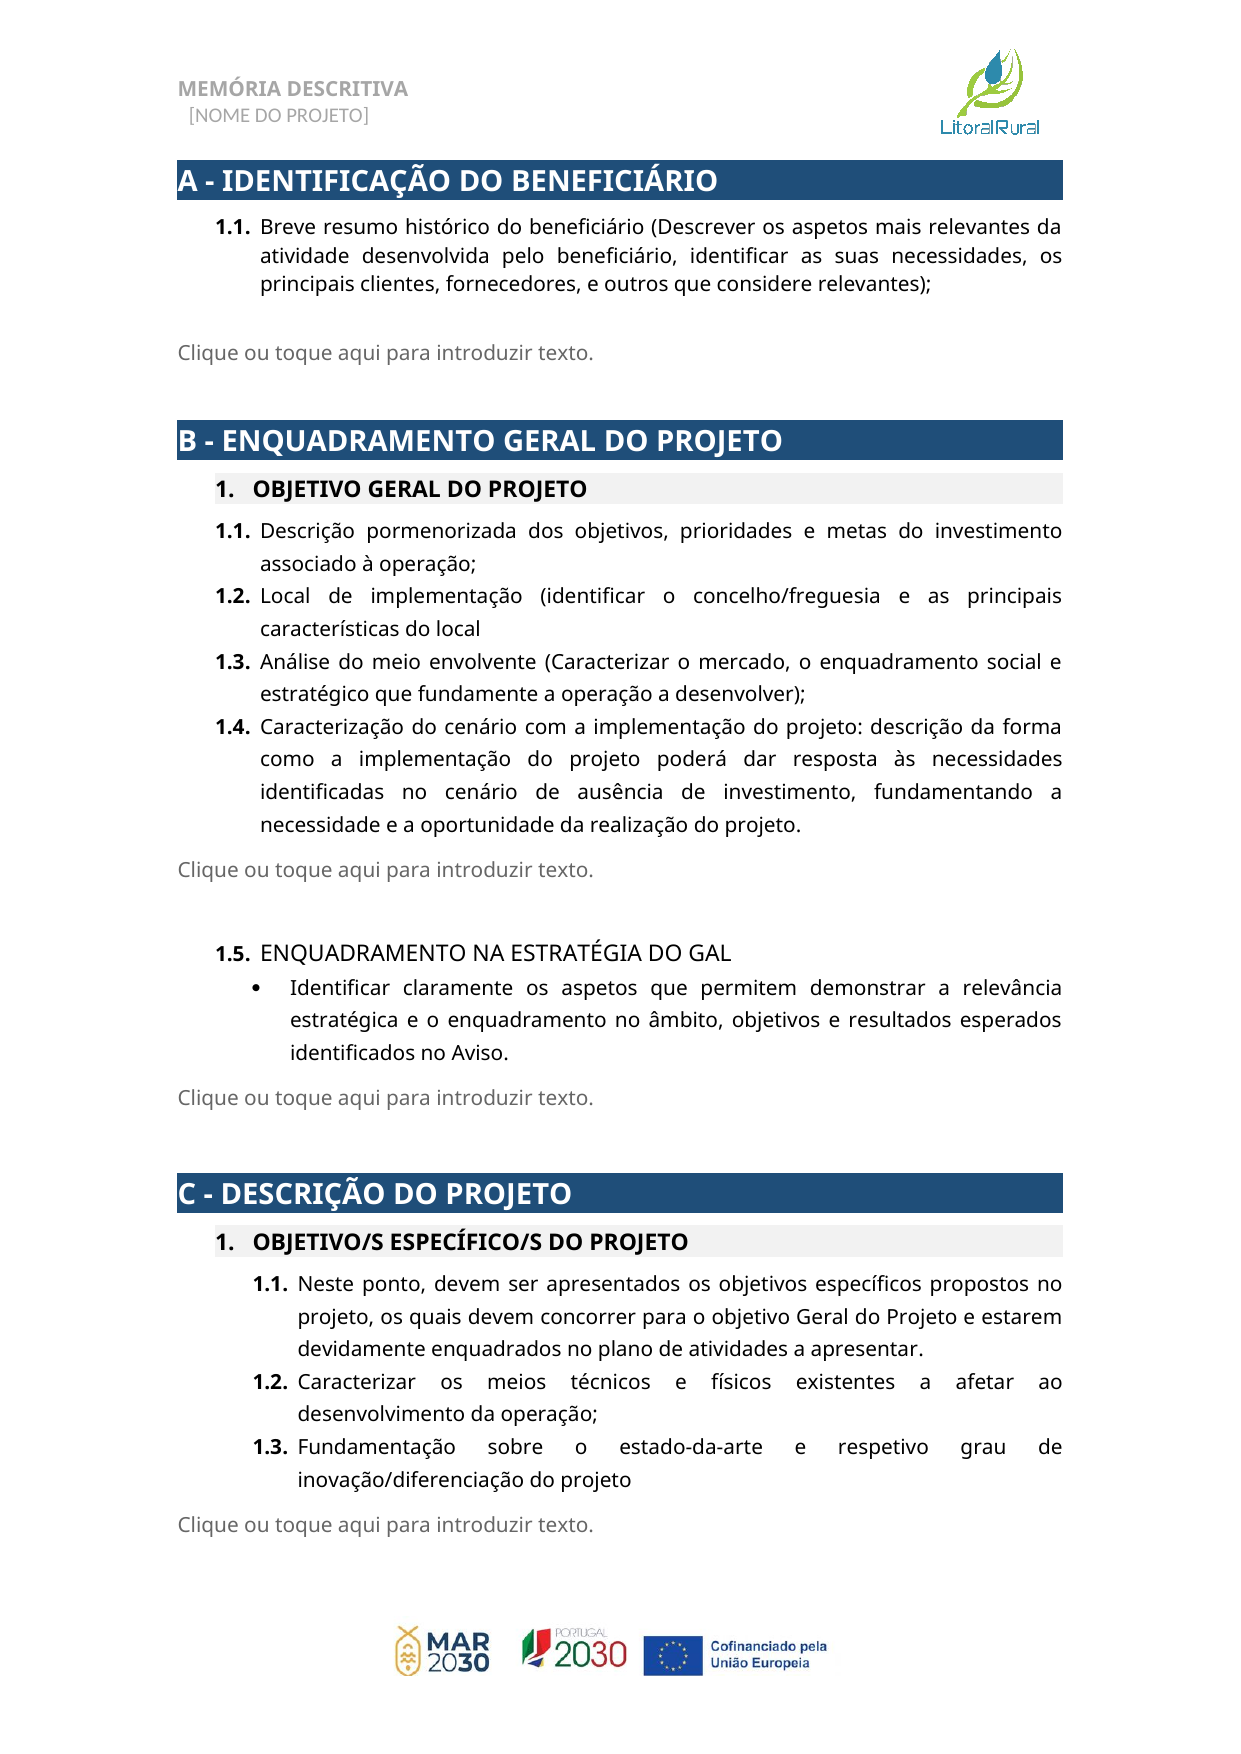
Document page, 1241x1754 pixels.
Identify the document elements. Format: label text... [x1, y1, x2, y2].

list ENQUADRAMENTO NA ESTRATÉGIA DO GAL [215, 937, 1063, 968]
picture [393, 1616, 844, 1676]
list Análise do meio envolvente (Caracterizar o mercado, o enquadramento social e estratégico que fundamente a operação a desenvolver); [215, 647, 1063, 708]
list Identificar claramente os aspetos que permitem demonstrar a relevância estratégica e o enquadramento no âmbito, objetivos e resultados esperados identificados no Aviso. [252, 973, 1063, 1066]
text B - ENQUADRAMENTO GERAL DO PROJETO [177, 420, 1063, 460]
title OBJETIVO/S ESPECÍFICO/S DO PROJETO [215, 1225, 1063, 1257]
list Local de implementação (identificar o concelho/freguesia e as principais características do local [215, 582, 1063, 643]
list Breve resumo histórico do beneficiário (Descrever os aspetos mais relevantes da atividade desenvolvida pelo beneficiário, identificar as suas necessidades, os principais clientes, fornecedores, e outros que considere relevantes); [215, 212, 1063, 298]
list Fundamentação sobre o estado-da-arte e respetivo grau de inovação/diferenciação do projeto [252, 1432, 1063, 1493]
list Descrição pormenorizada dos objetivos, prioridades e metas do investimento associado à operação; [215, 516, 1063, 577]
text C - DESCRIÇÃO DO PROJETO [177, 1173, 1063, 1213]
picture [930, 39, 1050, 140]
title OBJETIVO GERAL DO PROJETO [215, 473, 1063, 504]
list Caracterizar os meios técnicos e físicos existentes a afetar ao desenvolvimento da operação; [252, 1367, 1063, 1428]
list Caracterização do cenário com a implementação do projeto: descrição da forma como a implementação do projeto poderá dar resposta às necessidades identificadas no cenário de ausência de investimento, fundamentando a necessidade e a oportunidade da realização do projeto. [215, 712, 1063, 838]
list Neste ponto, devem ser apresentados os objetivos específicos propostos no projeto, os quais devem concorrer para o objetivo Geral do Projeto e estarem devidamente enquadrados no plano de atividades a apresentar. [252, 1269, 1063, 1363]
text A - IDENTIFICAÇÃO DO BENEFICIÁRIO [177, 160, 1063, 200]
